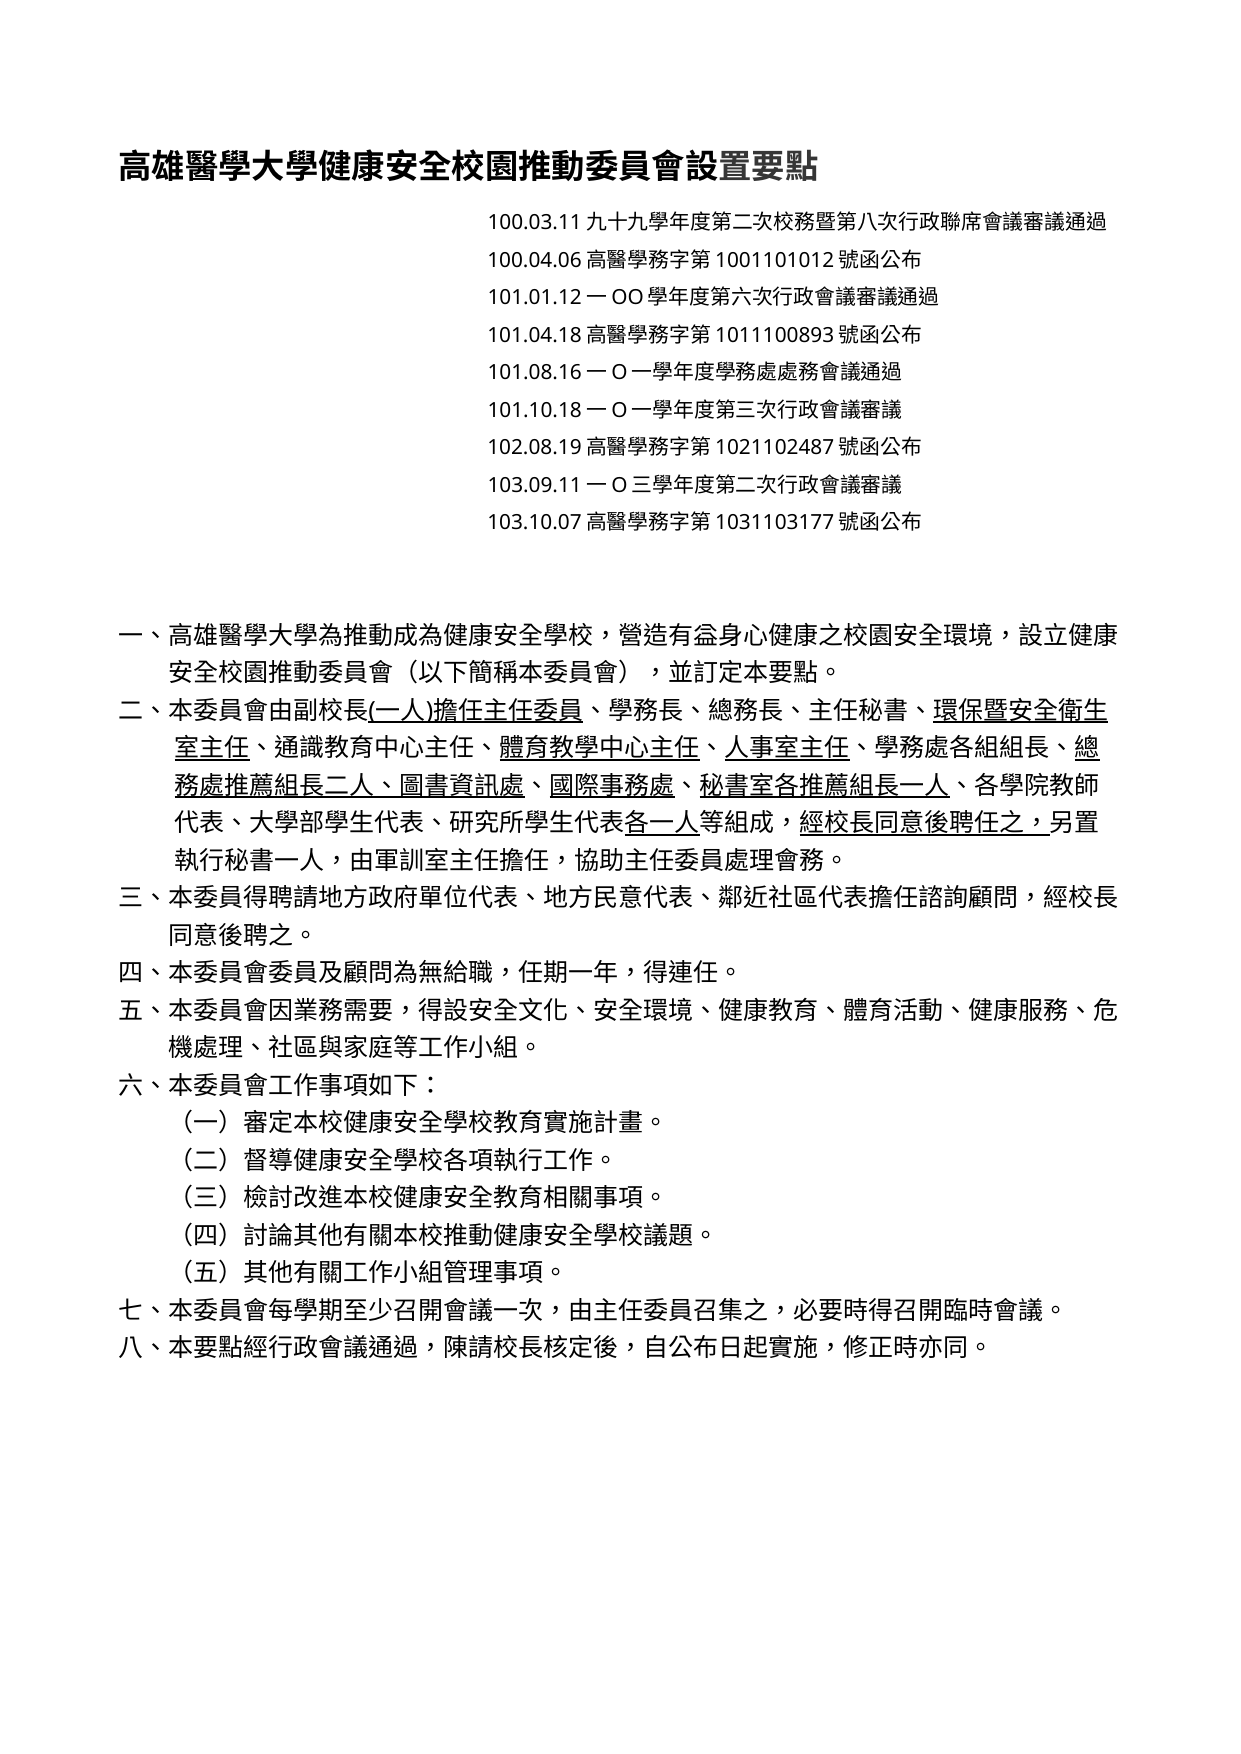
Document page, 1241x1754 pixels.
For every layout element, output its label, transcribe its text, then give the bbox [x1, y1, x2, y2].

text （一）審定本校健康安全學校教育實施計畫。 [118, 1102, 1122, 1139]
text 101.10.18一O一學年度第三次行政會議審議 [118, 389, 1122, 427]
text 三、本委員得聘請地方政府單位代表、地方民意代表、鄰近社區代表擔任諮詢顧問，經校長 [118, 877, 1122, 914]
text 100.04.06高醫學務字第1001101012號函公布 [118, 239, 1122, 277]
text 102.08.19高醫學務字第1021102487號函公布 [118, 427, 1122, 464]
text 101.01.12一OO學年度第六次行政會議審議通過 [118, 277, 1122, 314]
text 八、本要點經行政會議通過，陳請校長核定後，自公布日起實施，修正時亦同。 [118, 1327, 1122, 1364]
text 101.04.18高醫學務字第1011100893號函公布 [118, 314, 1122, 352]
text 七、本委員會每學期至少召開會議一次，由主任委員召集之，必要時得召開臨時會議。 [118, 1289, 1122, 1327]
text 二、本委員會由副校長(一人)擔任主任委員、學務長、總務長、主任秘書、環保暨安全衛生室主任、通識教育中心主任、體育教學中心主任、人事室主任、學務處各組組長、總務處推薦組長二人、圖書資訊處、國際事務處、秘書室各推薦組長一人、各學院教師代表、大學部學生代表、研究所學生代表各一人等組成，經校長同意後聘任之，另置執行秘書一人，由軍訓室主任擔任，協助主任委員處理會務。 [118, 689, 1122, 877]
text （二）督導健康安全學校各項執行工作。 [118, 1139, 1122, 1177]
text （五）其他有關工作小組管理事項。 [118, 1252, 1122, 1289]
text 同意後聘之。 [168, 914, 1122, 952]
text （四）討論其他有關本校推動健康安全學校議題。 [118, 1214, 1122, 1252]
text 101.08.16一O一學年度學務處處務會議通過 [118, 352, 1122, 389]
text 五、本委員會因業務需要，得設安全文化、安全環境、健康教育、體育活動、健康服務、危 [118, 989, 1122, 1027]
text （三）檢討改進本校健康安全教育相關事項。 [118, 1177, 1122, 1214]
text 103.10.07高醫學務字第1031103177號函公布 [118, 502, 1122, 539]
text 一、高雄醫學大學為推動成為健康安全學校，營造有益身心健康之校園安全環境，設立健康 [118, 614, 1122, 652]
text 安全校園推動委員會（以下簡稱本委員會），並訂定本要點。 [168, 652, 1122, 689]
text 六、本委員會工作事項如下： [118, 1064, 1122, 1102]
text 四、本委員會委員及顧問為無給職，任期一年，得連任。 [118, 952, 1122, 989]
text 100.03.11九十九學年度第二次校務暨第八次行政聯席會議審議通過 [118, 202, 1122, 239]
text 機處理、社區與家庭等工作小組。 [168, 1027, 1122, 1064]
text 103.09.11一O三學年度第二次行政會議審議 [118, 464, 1122, 502]
text 高雄醫學大學健康安全校園推動委員會設置要點 [118, 127, 1122, 202]
